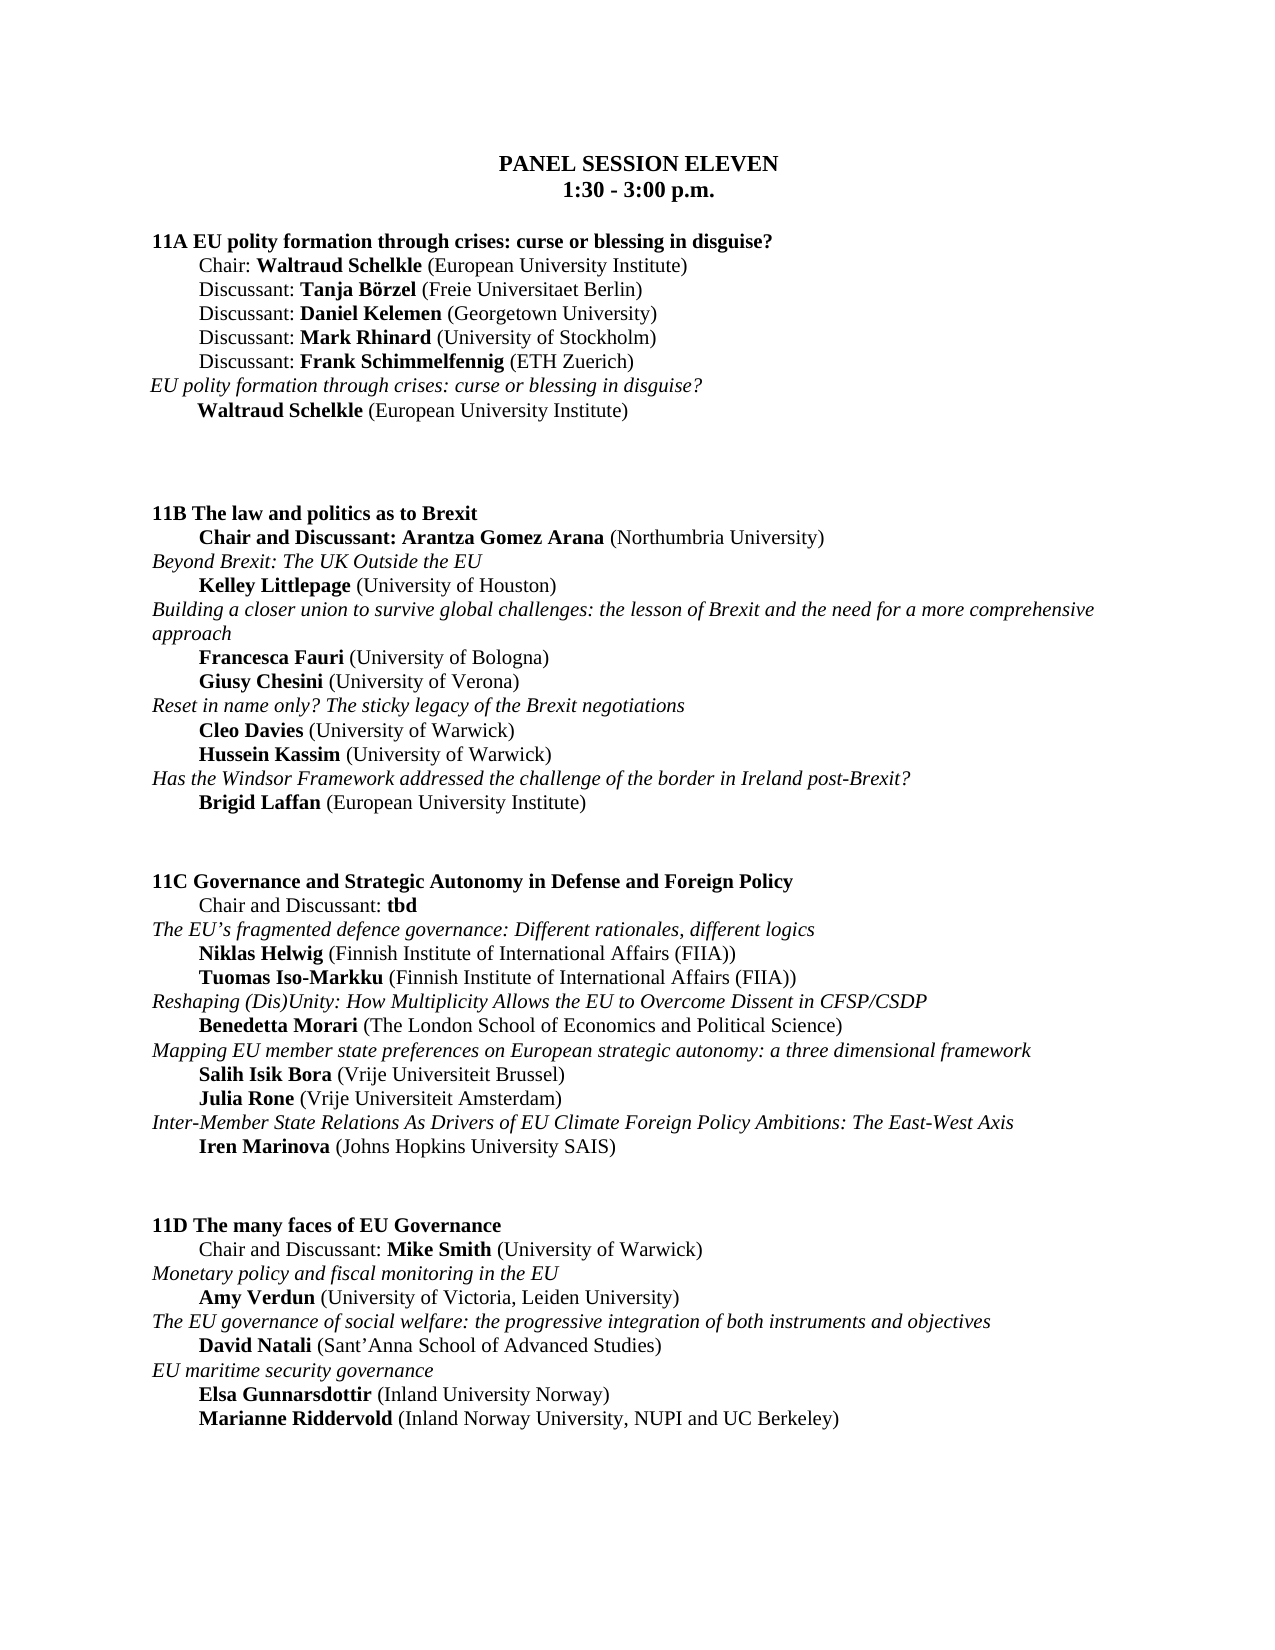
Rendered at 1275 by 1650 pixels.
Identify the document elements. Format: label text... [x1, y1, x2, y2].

text 11D The many faces of EU Governance Chair and Discussant: Mike Smith (University of Warwick) [152, 1213, 1125, 1261]
text EU polity formation through crises: curse or blessing in disguise? Waltraud Schelkle (European University Institute) [150, 373, 1125, 422]
text 11A EU polity formation through crises: curse or blessing in disguise? Chair: Waltraud Schelkle (European University Institute) Discussant: Tanja Börzel (Freie Universitaet Berlin) Discussant: Daniel Kelemen (Georgetown University) Discussant: Mark Rhinard (University of Stockholm) Discussant: Frank Schimmelfennig (ETH Zuerich) [152, 229, 1125, 373]
text The EU’s fragmented defence governance: Different rationales, different logics Niklas Helwig (Finnish Institute of International Affairs (FIIA)) Tuomas Iso-Markku (Finnish Institute of International Affairs (FIIA)) [152, 917, 1125, 989]
text Reset in name only? The sticky legacy of the Brexit negotiations Cleo Davies (University of Warwick) Hussein Kassim (University of Warwick) [152, 693, 1125, 766]
text Reshaping (Dis)Unity: How Multiplicity Allows the EU to Overcome Dissent in CFSP/CSDP Benedetta Morari (The London School of Economics and Political Science) [152, 989, 1125, 1037]
text Beyond Brexit: The UK Outside the EU Kelley Littlepage (University of Houston) [152, 549, 1125, 597]
text 11B The law and politics as to Brexit [152, 501, 1125, 525]
text Has the Windsor Framework addressed the challenge of the border in Ireland post-Brexit? Brigid Laffan (European University Institute) [152, 766, 1125, 814]
text Chair and Discussant: Arantza Gomez Arana (Northumbria University) [152, 525, 1125, 549]
text PANEL SESSION ELEVEN 1:30 - 3:00 p.m. [152, 150, 1125, 203]
text 11C Governance and Strategic Autonomy in Defense and Foreign Policy Chair and Discussant: tbd [152, 869, 1125, 917]
text Inter-Member State Relations As Drivers of EU Climate Foreign Policy Ambitions: The East-West Axis Iren Marinova (Johns Hopkins University SAIS) [152, 1110, 1125, 1158]
text Building a closer union to survive global challenges: the lesson of Brexit and the need for a more comprehensive approach Francesca Fauri (University of Bologna) Giusy Chesini (University of Verona) [152, 597, 1125, 693]
text The EU governance of social welfare: the progressive integration of both instruments and objectives David Natali (Sant’Anna School of Advanced Studies) [152, 1309, 1125, 1357]
text Mapping EU member state preferences on European strategic autonomy: a three dimensional framework Salih Isik Bora (Vrije Universiteit Brussel) Julia Rone (Vrije Universiteit Amsterdam) [152, 1037, 1125, 1110]
text Monetary policy and fiscal monitoring in the EU Amy Verdun (University of Victoria, Leiden University) [152, 1261, 1125, 1309]
text EU maritime security governance Elsa Gunnarsdottir (Inland University Norway) Marianne Riddervold (Inland Norway University, NUPI and UC Berkeley) [152, 1357, 1125, 1430]
